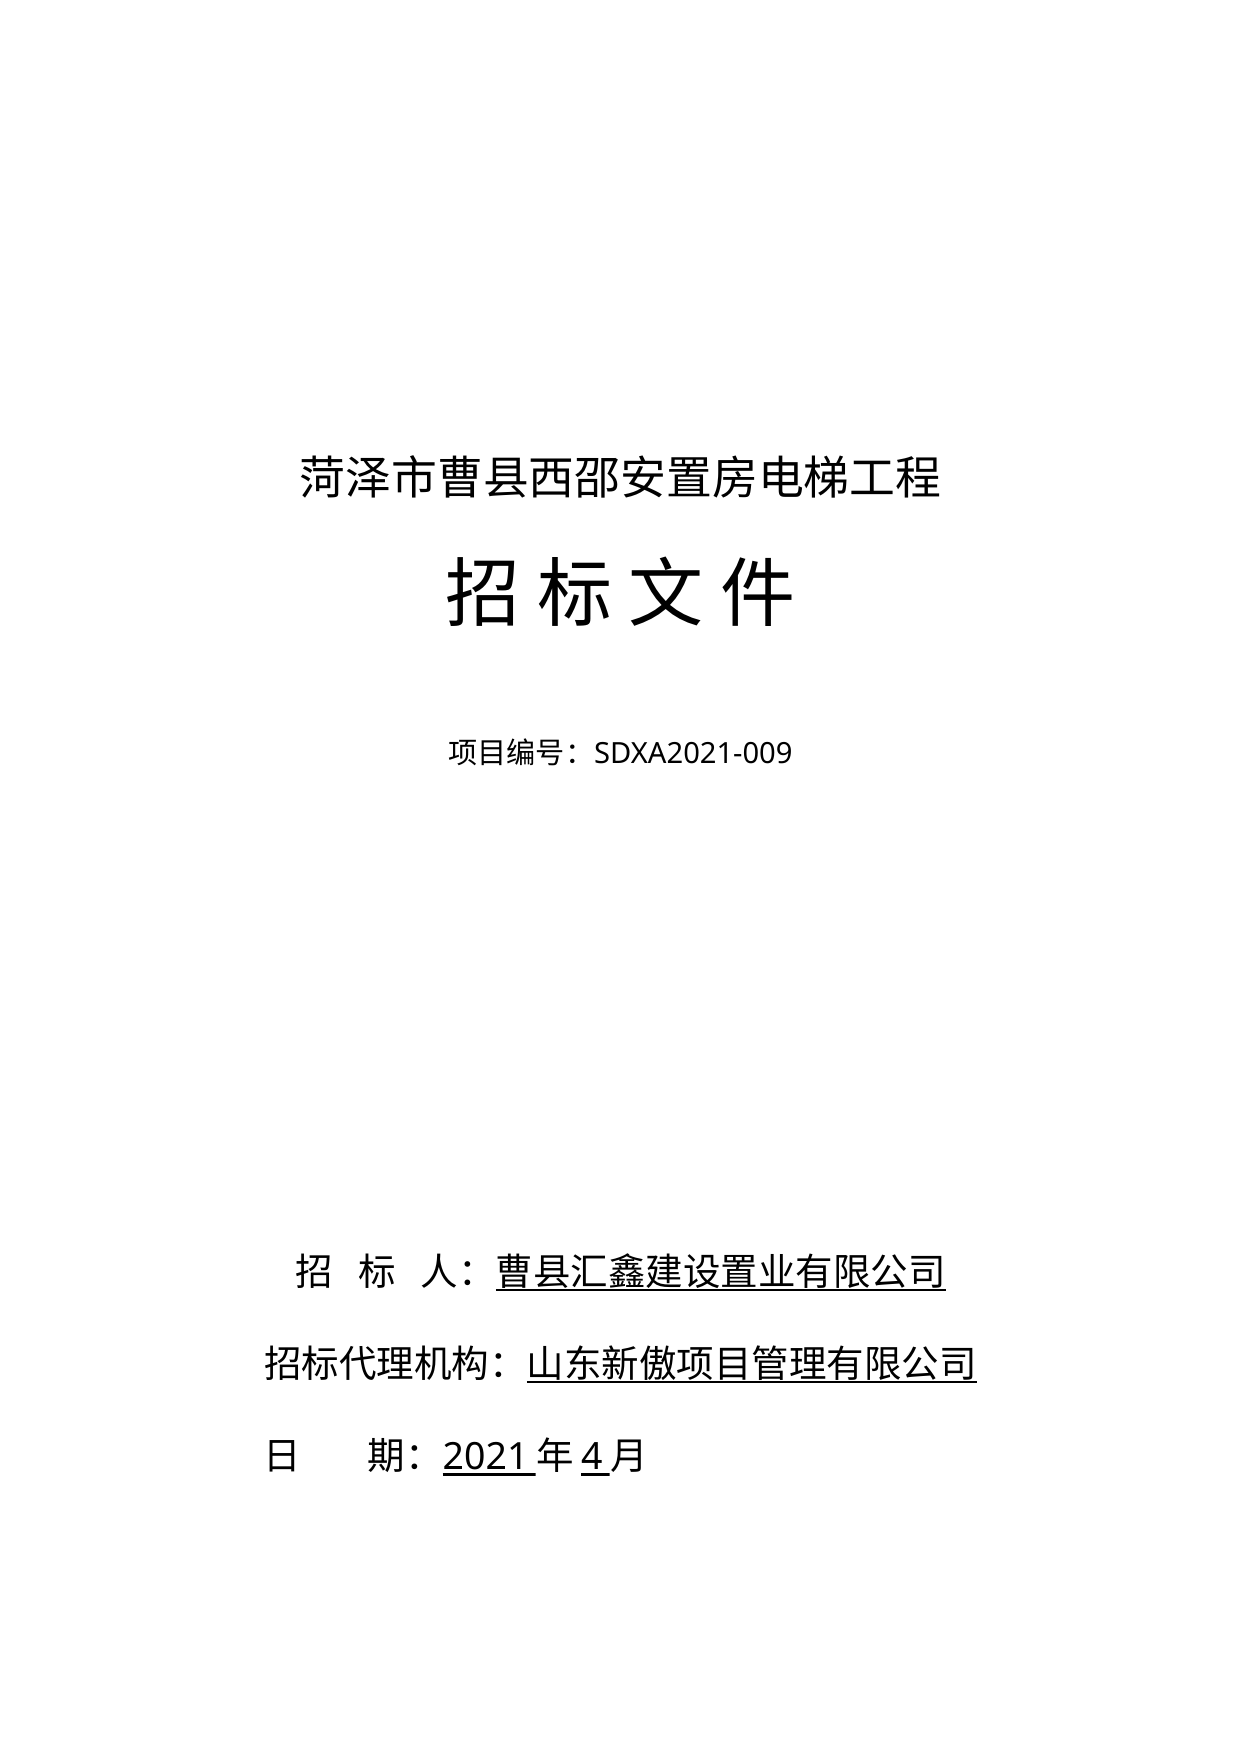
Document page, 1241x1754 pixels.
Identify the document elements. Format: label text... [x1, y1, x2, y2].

text 招标代理机构：山东新傲项目管理有限公司 [188, 1329, 1053, 1394]
text 招 标 人：曹县汇鑫建设置业有限公司 [188, 1237, 1053, 1302]
text 日 期：2021年4月 [188, 1421, 1053, 1486]
text 招 标 文 件 [188, 523, 1053, 653]
text 项目编号：SDXA2021-009 [188, 718, 1053, 783]
text 菏泽市曹县西邵安置房电梯工程 [188, 426, 1053, 523]
